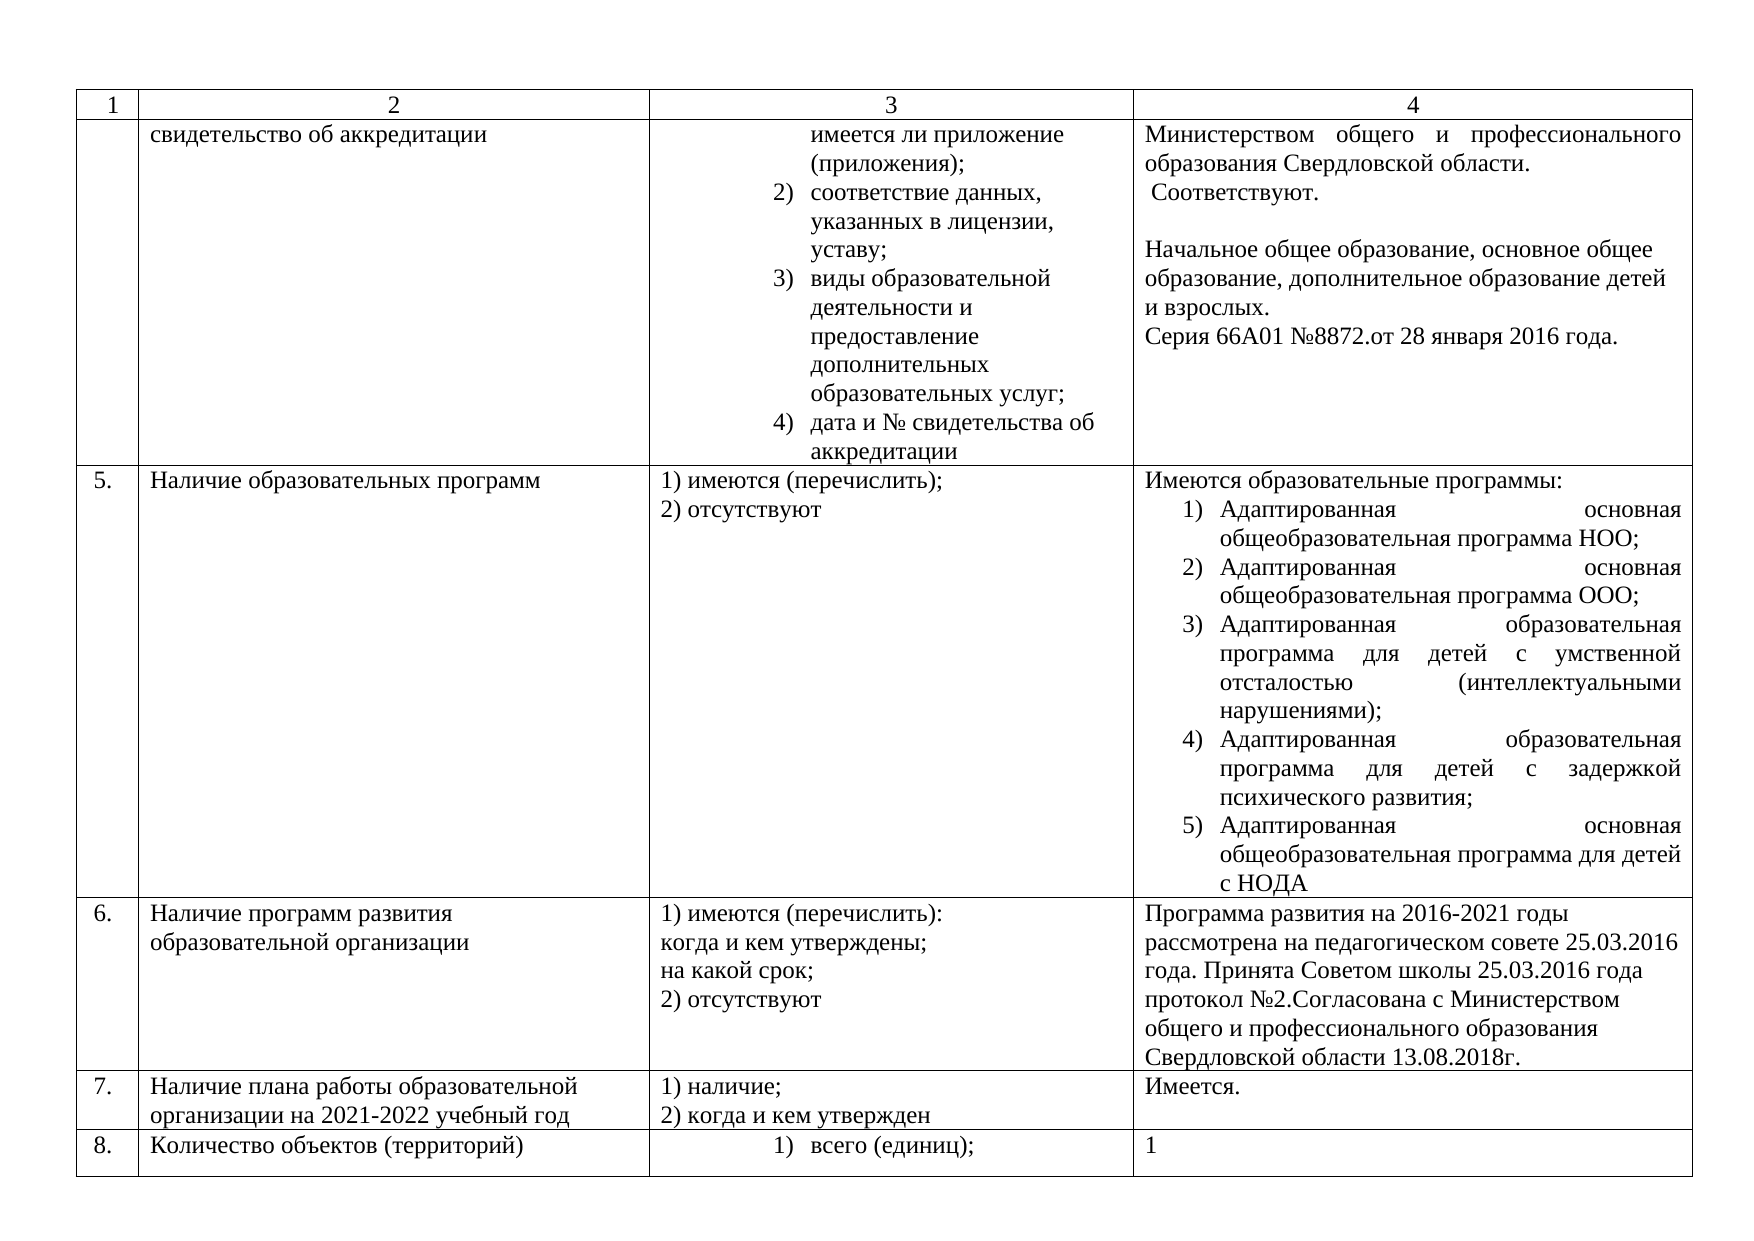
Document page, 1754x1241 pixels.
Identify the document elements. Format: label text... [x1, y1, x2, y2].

table_header 2 [139, 90, 649, 118]
table_header 4 [1134, 90, 1692, 118]
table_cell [650, 120, 1133, 464]
table_cell Имеются образовательные программы: Адаптированная основная общеобразовательная программа НОО; Адаптированная основная общеобразовательная программа ООО; Адаптированная образовательная программа для детей с умственной отсталостью (интеллектуальными нарушениями); Адаптированная образовательная программа для детей с задержкой психического развития; Адаптированная основная общеобразовательная программа для детей с НОДА [1134, 466, 1692, 897]
table_cell 1) имеются (перечислить); 2) отсутствуют [650, 466, 1133, 897]
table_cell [650, 1130, 1133, 1176]
table_cell 1 1 0 [1134, 1130, 1692, 1176]
table_cell Имеется. [1134, 1071, 1692, 1129]
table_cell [139, 120, 649, 464]
table_cell Наличие программ развития образовательной организации [139, 898, 649, 1070]
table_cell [139, 1130, 649, 1176]
table_header 1 [77, 90, 138, 118]
table_cell [77, 1130, 138, 1176]
table_cell Наличие плана работы образовательной организации на 2021-2022 учебный год [139, 1071, 649, 1129]
table_cell [77, 120, 138, 464]
table_cell 1) имеются (перечислить): когда и кем утверждены; на какой срок; 2) отсутствуют [650, 898, 1133, 1070]
table_cell [77, 1071, 138, 1129]
table_cell Наличие образовательных программ [139, 466, 649, 897]
table_header 3 [650, 90, 1133, 118]
table_cell 1) наличие; 2) когда и кем утвержден [650, 1071, 1133, 1129]
table_cell [77, 898, 138, 1070]
table_cell [77, 466, 138, 897]
table_cell Программа развития на 2016-2021 годы рассмотрена на педагогическом совете 25.03.2016 года. Принята Советом школы 25.03.2016 года протокол №2.Согласована с Министерством общего и профессионального образования Свердловской области 13.08.2018г. [1134, 898, 1692, 1070]
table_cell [1134, 120, 1692, 464]
